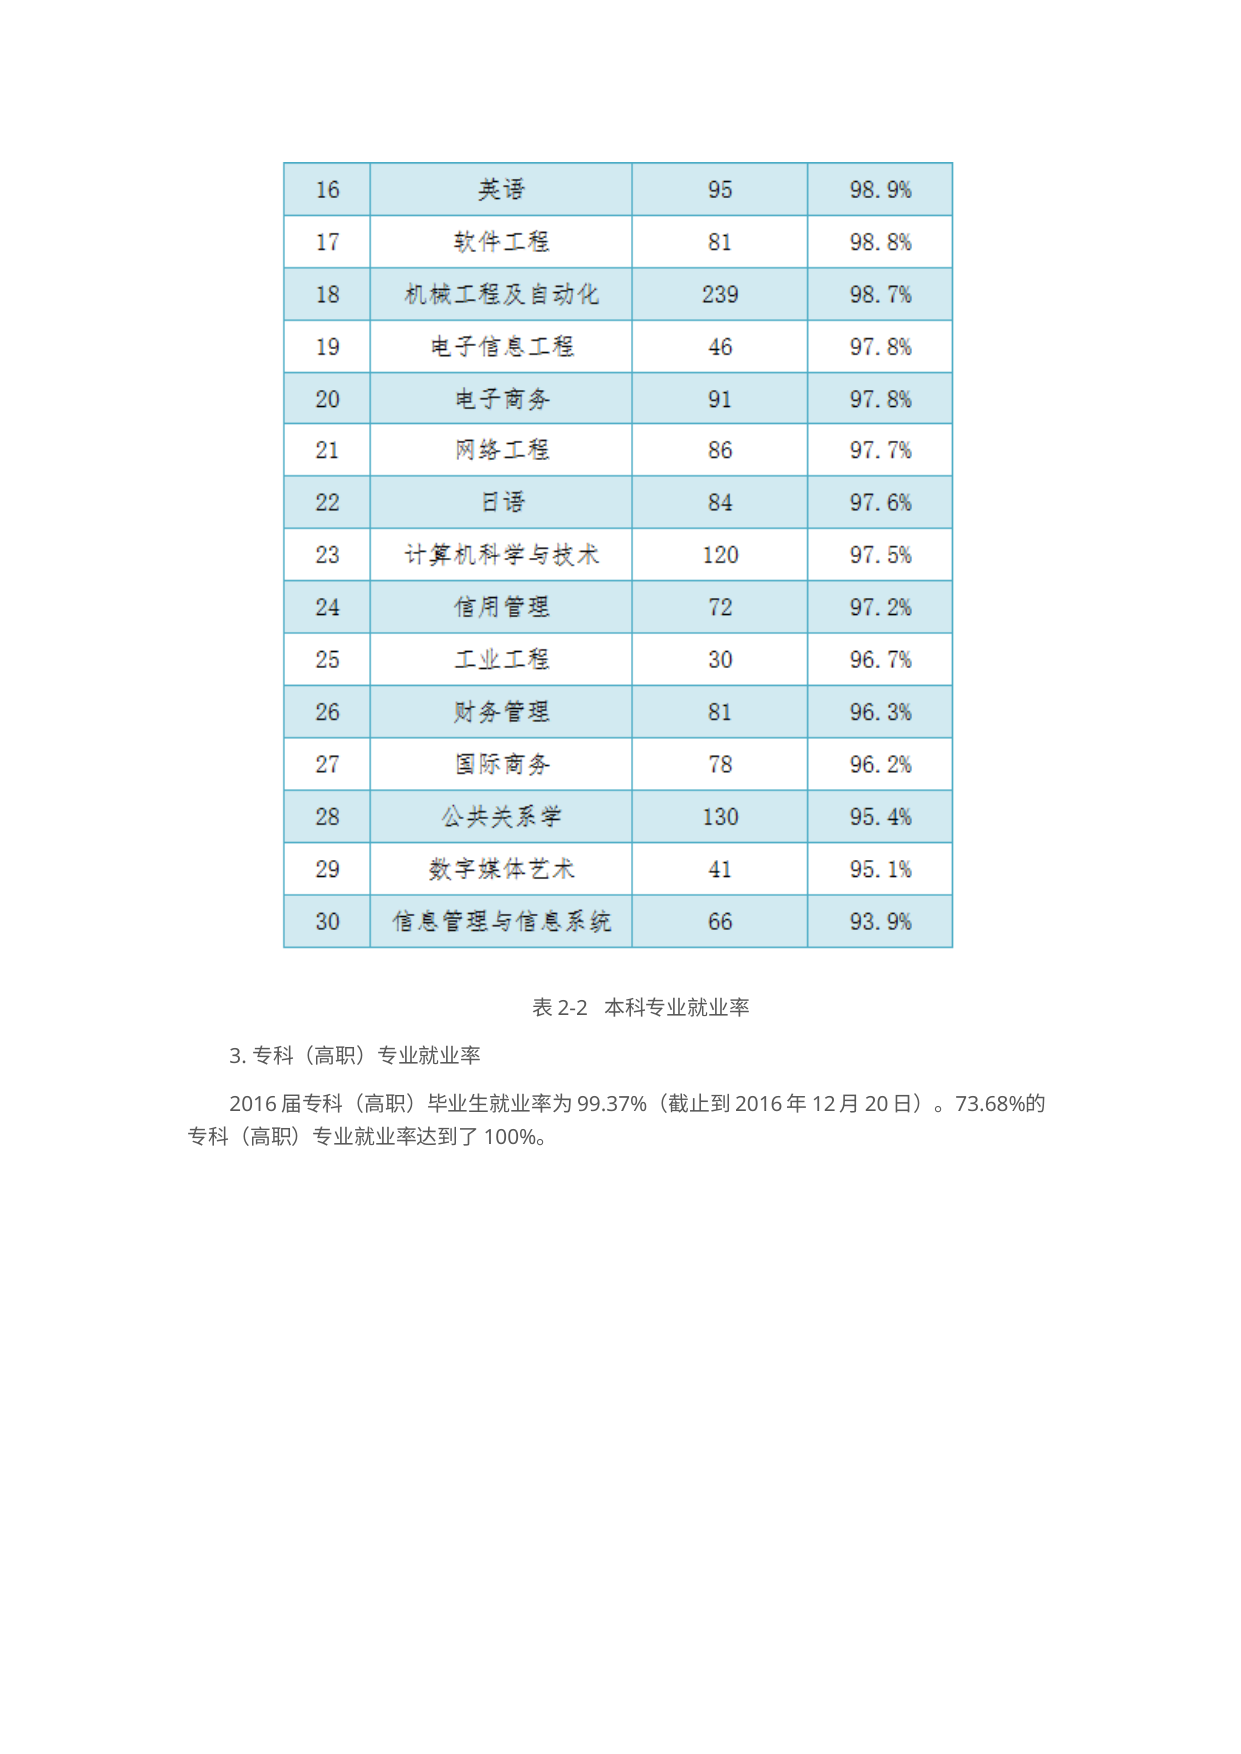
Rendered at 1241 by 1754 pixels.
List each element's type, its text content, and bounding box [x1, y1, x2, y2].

text 3. 专科（高职）专业就业率 [187, 1038, 1053, 1071]
text 2016届专科（高职）毕业生就业率为99.37%（截止到2016年12月20日）。73.68%的专科（高职）专业就业率达到了100%。 [187, 1086, 1053, 1151]
text 表2-2 本科专业就业率 [187, 990, 1053, 1023]
picture [268, 162, 972, 953]
